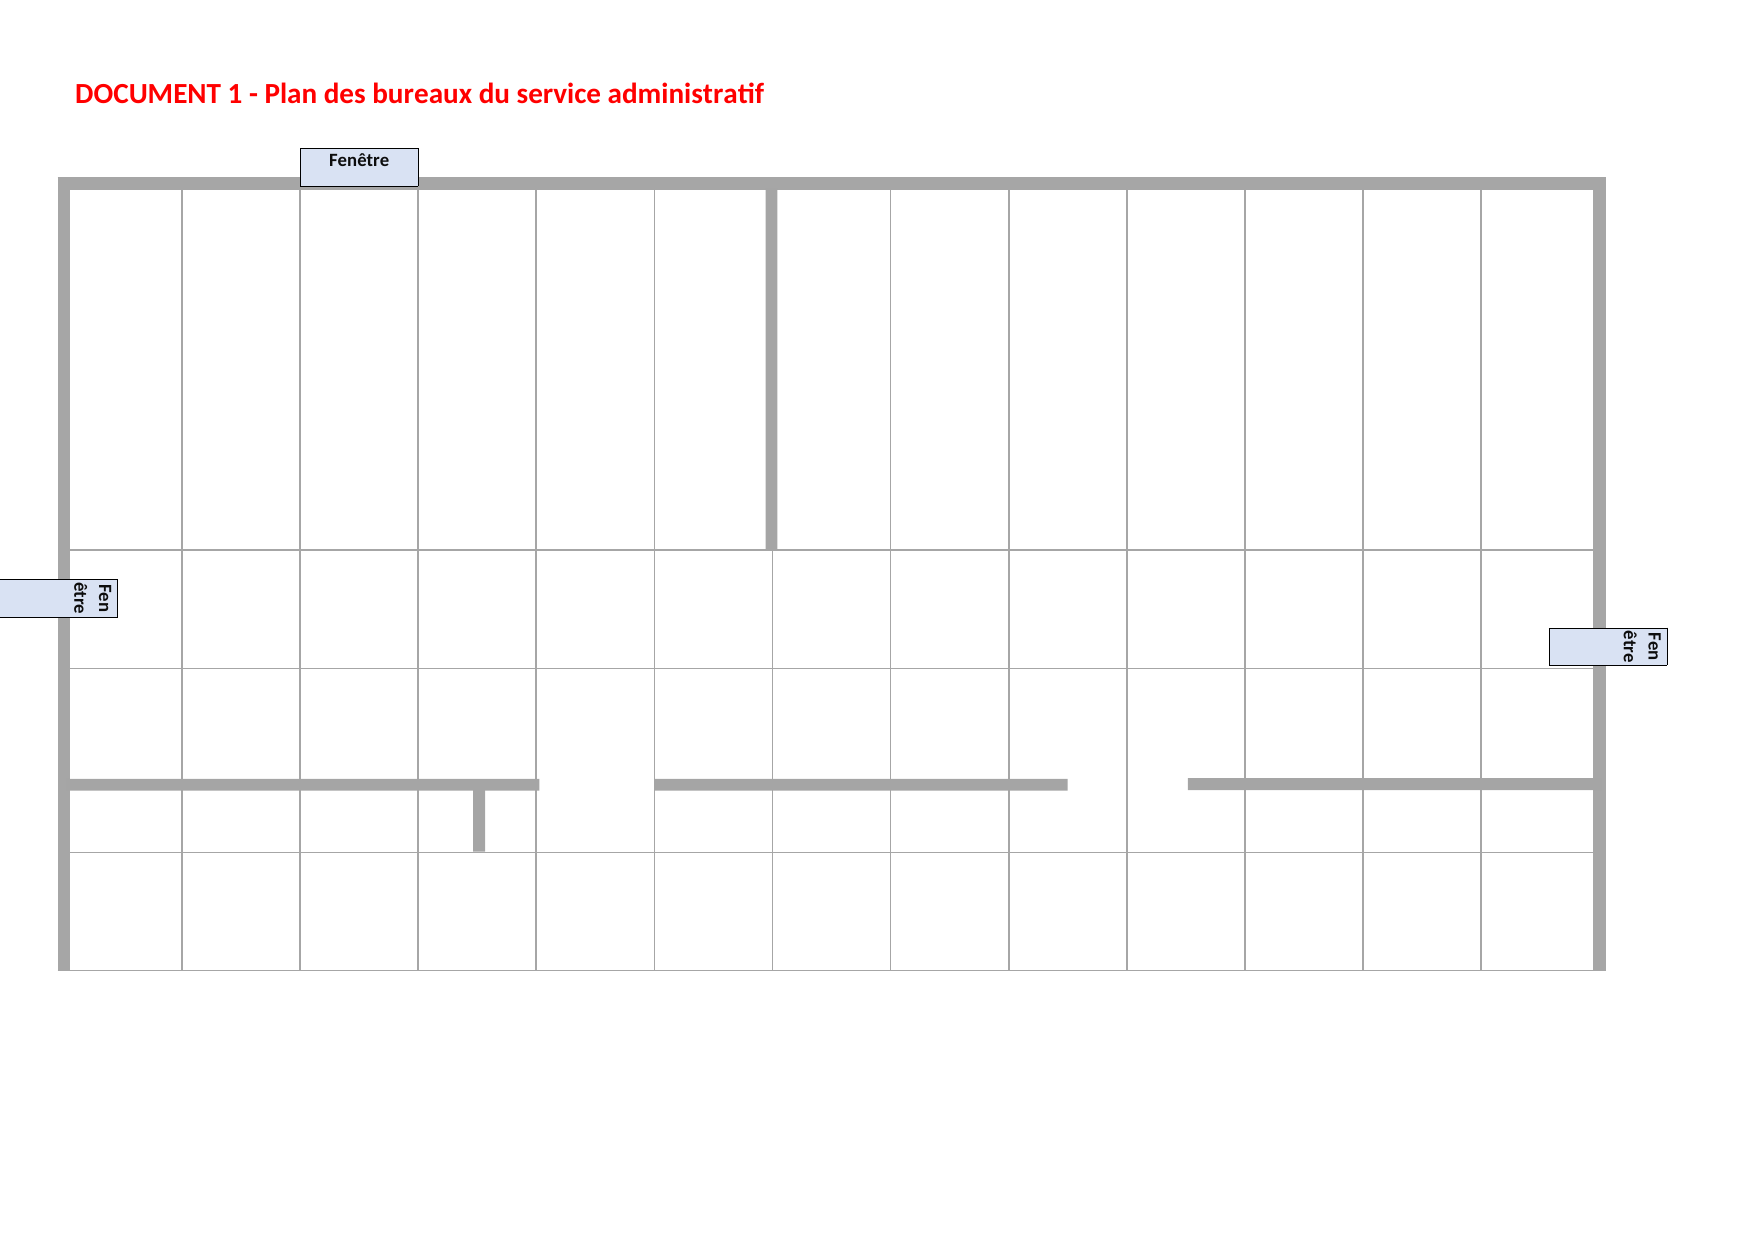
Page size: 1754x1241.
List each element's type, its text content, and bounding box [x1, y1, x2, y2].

table_cell [70, 551, 181, 667]
table_cell [773, 669, 890, 778]
table_cell [891, 791, 1008, 852]
table_cell [419, 551, 535, 667]
table_cell [1246, 853, 1362, 970]
table_cell [183, 669, 299, 778]
table_cell [70, 853, 181, 970]
table_cell [486, 791, 535, 852]
table_cell [1482, 791, 1593, 852]
table_cell [655, 669, 772, 778]
table_header [419, 190, 535, 549]
table_cell [773, 853, 890, 970]
table_header [778, 190, 890, 549]
table_header [1246, 190, 1362, 549]
table_cell [70, 791, 181, 852]
table_cell [1246, 551, 1362, 667]
table_cell [1364, 791, 1480, 852]
table_header [1128, 190, 1244, 549]
table_cell [655, 853, 772, 970]
table_cell [1246, 791, 1362, 852]
table_cell [1364, 853, 1480, 970]
table_cell [419, 669, 535, 778]
table_cell [419, 853, 535, 970]
table_cell [183, 853, 299, 970]
table_header [1482, 190, 1593, 549]
table_cell [1010, 669, 1126, 852]
table_cell [891, 551, 1008, 667]
table_cell [1482, 853, 1593, 970]
table_cell [773, 551, 890, 667]
table_cell [183, 791, 299, 852]
table_cell [183, 551, 299, 667]
table_cell [537, 669, 654, 852]
table_cell [891, 853, 1008, 970]
table_header [1010, 190, 1126, 549]
table_cell [1246, 669, 1362, 778]
table_cell [1128, 669, 1244, 852]
table_cell [419, 791, 473, 852]
table_cell [70, 669, 181, 778]
table_cell [1010, 853, 1126, 970]
table_header [891, 190, 1008, 549]
table_cell [301, 551, 417, 667]
table_cell [655, 551, 772, 667]
table_cell [773, 791, 890, 852]
table_cell [1010, 551, 1126, 667]
table_cell [891, 669, 1008, 778]
table_cell [1364, 551, 1480, 667]
table_cell [301, 791, 417, 852]
table_header [183, 190, 299, 549]
table_header [301, 190, 417, 549]
table_header [70, 190, 181, 549]
table_header [537, 190, 654, 549]
table_cell [1128, 853, 1244, 970]
table_header [1364, 190, 1480, 549]
table_cell [655, 791, 772, 852]
table_cell [1482, 669, 1593, 778]
table_header [655, 190, 765, 549]
table_cell [1364, 669, 1480, 778]
table_cell [301, 853, 417, 970]
table_cell [1482, 551, 1593, 667]
table_cell [537, 853, 654, 970]
table_cell [1128, 551, 1244, 667]
table_cell [301, 669, 417, 778]
table_cell [537, 551, 654, 667]
text DOCUMENT 1 - Plan des bureaux du service administratif [75, 75, 1679, 111]
